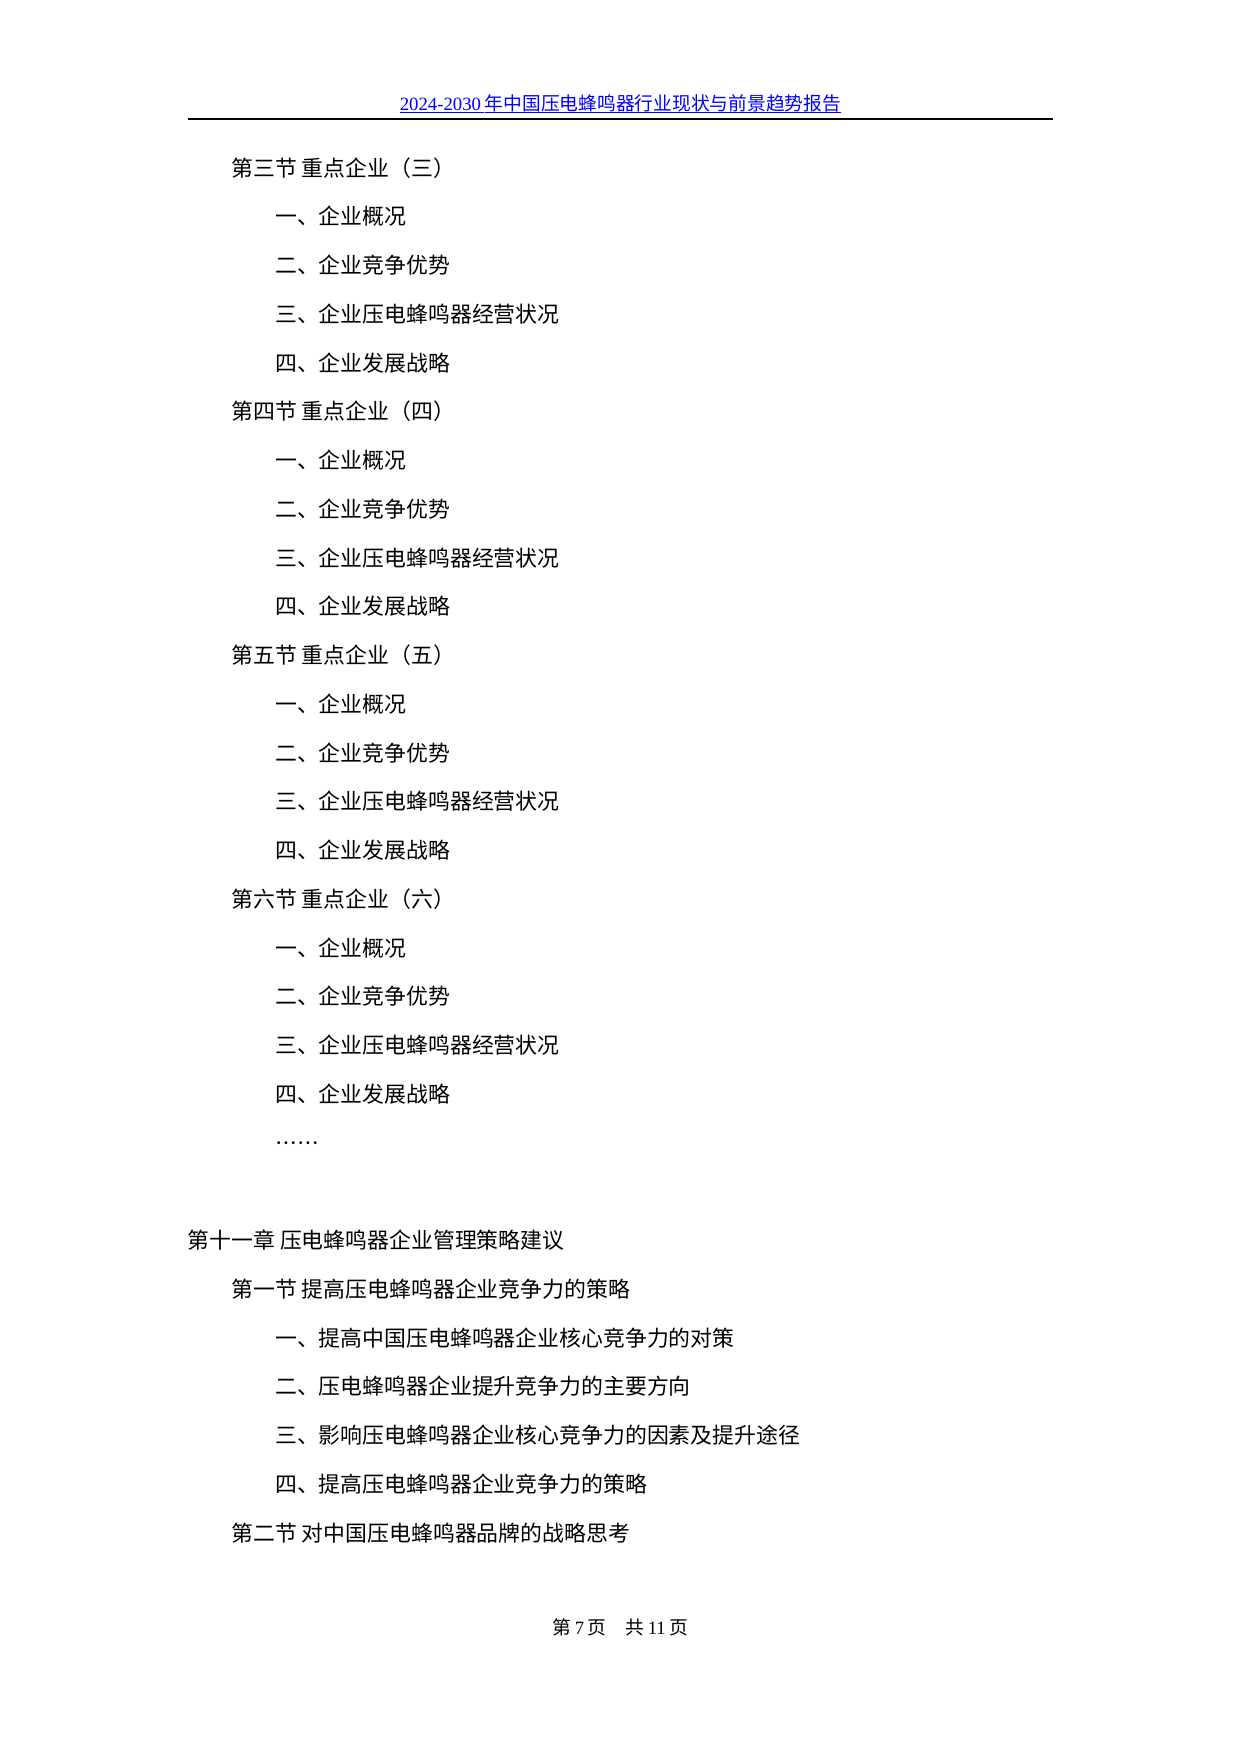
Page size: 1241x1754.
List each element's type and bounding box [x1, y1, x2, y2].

text [187, 150, 1053, 1548]
